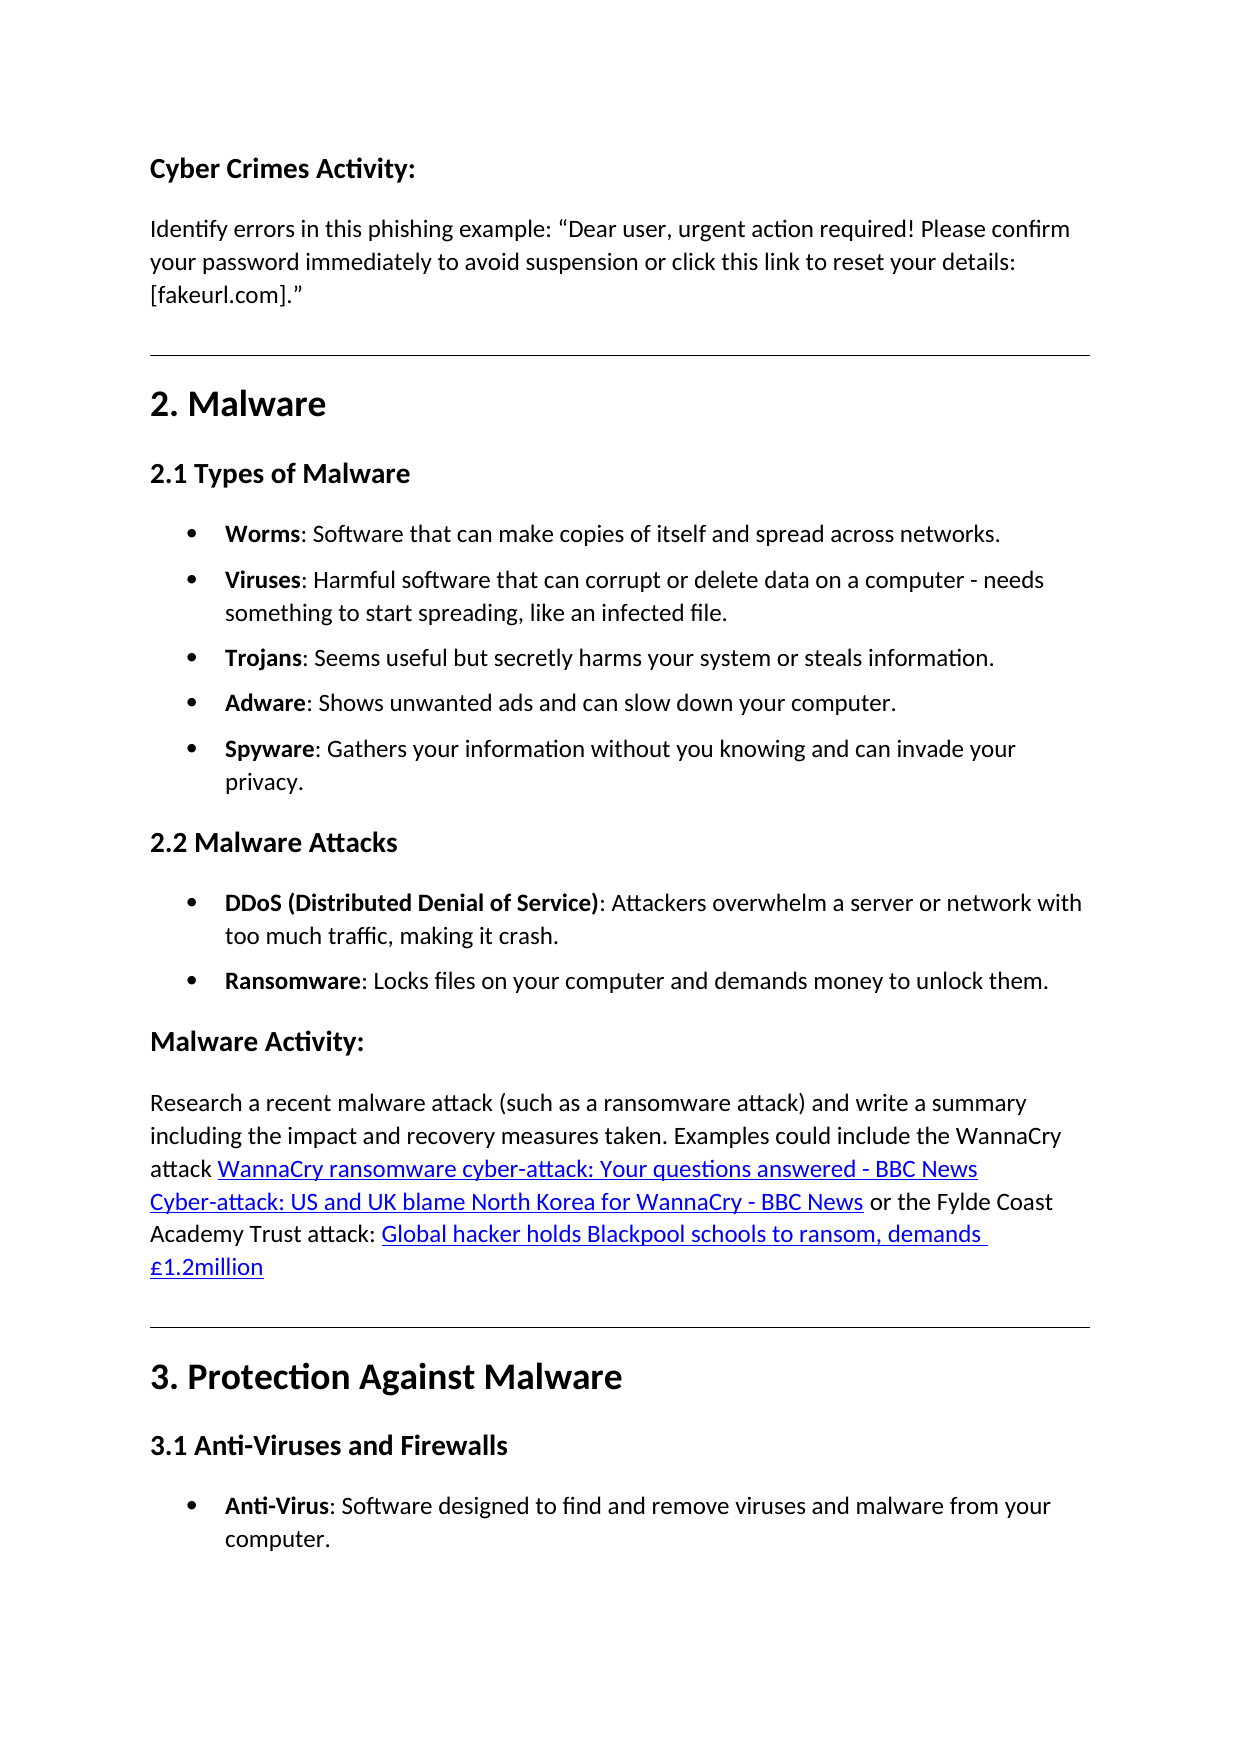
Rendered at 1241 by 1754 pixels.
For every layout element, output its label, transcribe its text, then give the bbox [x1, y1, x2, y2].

list Spyware: Gathers your information without you knowing and can invade your privacy. [187, 733, 1090, 796]
subtitle 2.2 Malware Attacks [150, 824, 1090, 859]
list Viruses: Harmful software that can corrupt or delete data on a computer - needs something to start spreading, like an infected file. [187, 564, 1090, 627]
list Trojans: Seems useful but secretly harms your system or steals information. [187, 642, 1090, 673]
text Identify errors in this phishing example: “Dear user, urgent action required! Please confirm your password immediately to avoid suspension or click this link to reset your details: [fakeurl.com].” [150, 213, 1090, 310]
list Ransomware: Locks files on your computer and demands money to unlock them. [187, 966, 1090, 996]
list Anti-Virus: Software designed to find and remove viruses and malware from your computer. [187, 1491, 1090, 1554]
list Worms: Software that can make copies of itself and spread across networks. [187, 518, 1090, 549]
subtitle 3. Protection Against Malware [150, 1353, 1090, 1398]
list DDoS (Distributed Denial of Service): Attackers overwhelm a server or network with too much traffic, making it crash. [187, 887, 1090, 951]
subtitle 2. Malware [150, 380, 1090, 426]
subtitle 2.1 Types of Malware [150, 455, 1090, 491]
subtitle Cyber Crimes Activity: [150, 150, 1090, 186]
subtitle 3.1 Anti-Viruses and Firewalls [150, 1427, 1090, 1463]
list Adware: Shows unwanted ads and can slow down your computer. [187, 687, 1090, 718]
subtitle Malware Activity: [150, 1023, 1090, 1059]
text Research a recent malware attack (such as a ransomware attack) and write a summary including the impact and recovery measures taken. Examples could include the WannaCry attack WannaCry ransomware cyber-attack: Your questions answered - BBC News Cyber-attack: US and UK blame North Korea for WannaCry - BBC News or the Fylde Coast Academy Trust attack: Global hacker holds Blackpool schools to ransom, demands £1.2million [150, 1087, 1090, 1282]
